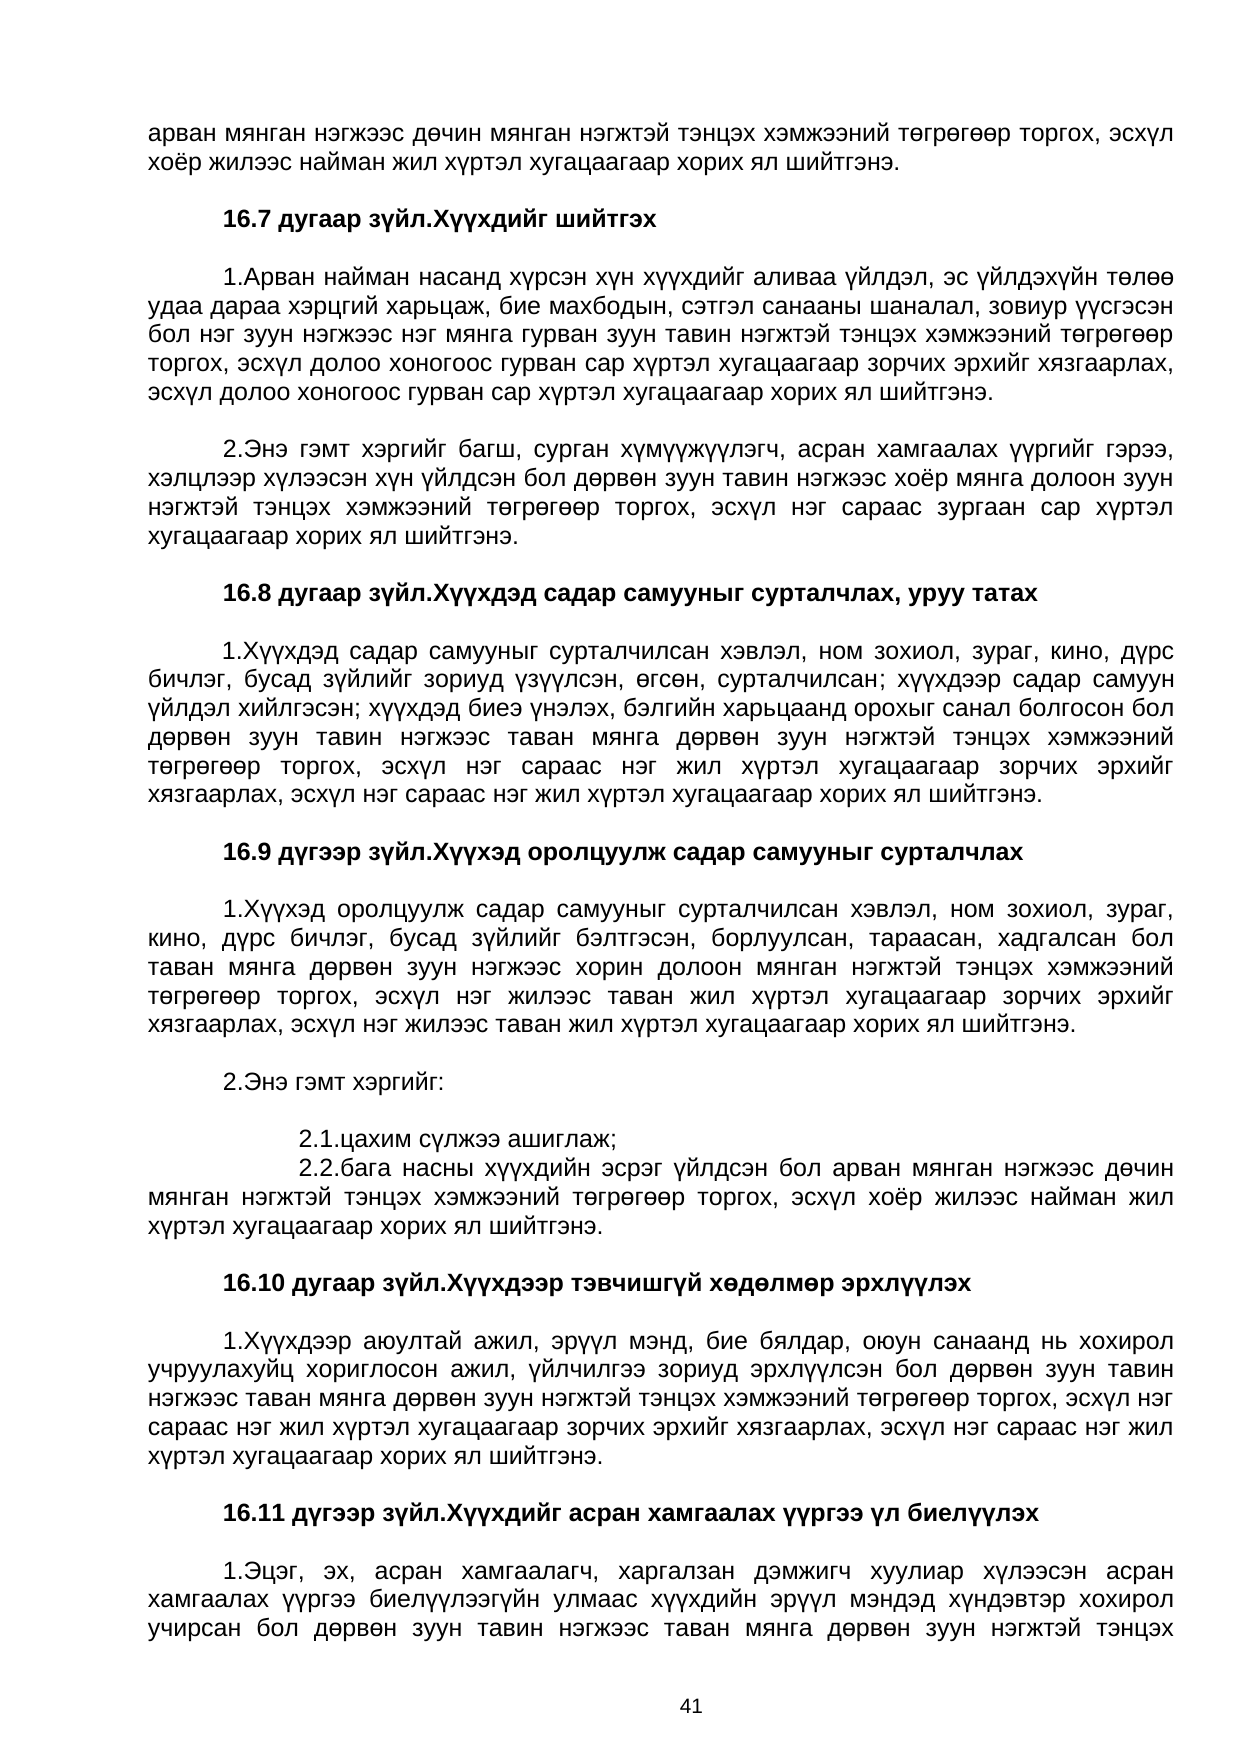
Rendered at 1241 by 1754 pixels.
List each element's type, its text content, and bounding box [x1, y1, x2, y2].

list 1.Хүүхэд оролцуулж садар самууныг сурталчилсан хэвлэл, ном зохиол, зураг, кино, дүрс бичлэг, бусад зүйлийг бэлтгэсэн, борлуулсан, тараасан, хадгалсан бол таван мянга дөрвөн зуун нэгжээс хорин долоон мянган нэгжтэй тэнцэх хэмжээний төгрөгөөр торгох, эсхүл нэг жилээс таван жил хүртэл хугацаагаар зорчих эрхийг хязгаарлах, эсхүл нэг жилээс таван жил хүртэл хугацаагаар хорих ял шийтгэнэ. [148, 894, 1175, 1038]
list 16.8 дугаар зүйл.Хүүхдэд садар самууныг сурталчлах, уруу татах [148, 578, 1175, 607]
list 16.10 дугаар зүйл.Хүүхдээр тэвчишгүй хөдөлмөр эрхлүүлэх [148, 1268, 1175, 1297]
text 2.1.цахим сүлжээ ашиглаж; [148, 1124, 1175, 1153]
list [148, 118, 1175, 176]
list 1.Арван найман насанд хүрсэн хүн хүүхдийг аливаа үйлдэл, эс үйлдэхүйн төлөө удаа дараа хэрцгий харьцаж, бие махбодын, сэтгэл санааны шаналал, зовиур үүсгэсэн бол нэг зуун нэгжээс нэг мянга гурван зуун тавин нэгжтэй тэнцэх хэмжээний төгрөгөөр торгох, эсхүл долоо хоногоос гурван сар хүртэл хугацаагаар зорчих эрхийг хязгаарлах, эсхүл долоо хоногоос гурван сар хүртэл хугацаагаар хорих ял шийтгэнэ. [148, 262, 1175, 406]
list 1.Хүүхдээр аюултай ажил, эрүүл мэнд, бие бялдар, оюун санаанд нь хохирол учруулахуйц хориглосон ажил, үйлчилгээ зориуд эрхлүүлсэн бол дөрвөн зуун тавин нэгжээс таван мянга дөрвөн зуун нэгжтэй тэнцэх хэмжээний төгрөгөөр торгох, эсхүл нэг сараас нэг жил хүртэл хугацаагаар зорчих эрхийг хязгаарлах, эсхүл нэг сараас нэг жил хүртэл хугацаагаар хорих ял шийтгэнэ. [148, 1326, 1175, 1469]
list 16.11 дүгээр зүйл.Хүүхдийг асран хамгаалах үүргээ үл биелүүлэх [148, 1498, 1175, 1527]
list 2.Энэ гэмт хэргийг: [148, 1067, 1175, 1096]
list 16.7 дугаар зүйл.Хүүхдийг шийтгэх [148, 204, 1175, 233]
list 16.9 дүгээр зүйл.Хүүхэд оролцуулж садар самууныг сурталчлах [148, 837, 1175, 866]
list 2.2.бага насны хүүхдийн эсрэг үйлдсэн бол арван мянган нэгжээс дөчин мянган нэгжтэй тэнцэх хэмжээний төгрөгөөр торгох, эсхүл хоёр жилээс найман жил хүртэл хугацаагаар хорих ял шийтгэнэ. [148, 1153, 1175, 1239]
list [148, 1556, 1175, 1642]
list 2.Энэ гэмт хэргийг багш, сурган хүмүүжүүлэгч, асран хамгаалах үүргийг гэрээ, хэлцлээр хүлээсэн хүн үйлдсэн бол дөрвөн зуун тавин нэгжээс хоёр мянга долоон зуун нэгжтэй тэнцэх хэмжээний төгрөгөөр торгох, эсхүл нэг сараас зургаан сар хүртэл хугацаагаар хорих ял шийтгэнэ. [148, 434, 1175, 549]
text 1.Хүүхдэд садар самууныг сурталчилсан хэвлэл, ном зохиол, зураг, кино, дүрс бичлэг, бусад зүйлийг зориуд үзүүлсэн, өгсөн, сурталчилсан; хүүхдээр садар самуун үйлдэл хийлгэсэн; хүүхдэд биеэ үнэлэх, бэлгийн харьцаанд орохыг санал болгосон бол дөрвөн зуун тавин нэгжээс таван мянга дөрвөн зуун нэгжтэй тэнцэх хэмжээний төгрөгөөр торгох, эсхүл нэг сараас нэг жил хүртэл хугацаагаар зорчих эрхийг хязгаарлах, эсхүл нэг сараас нэг жил хүртэл хугацаагаар хорих ял шийтгэнэ. [148, 636, 1175, 808]
